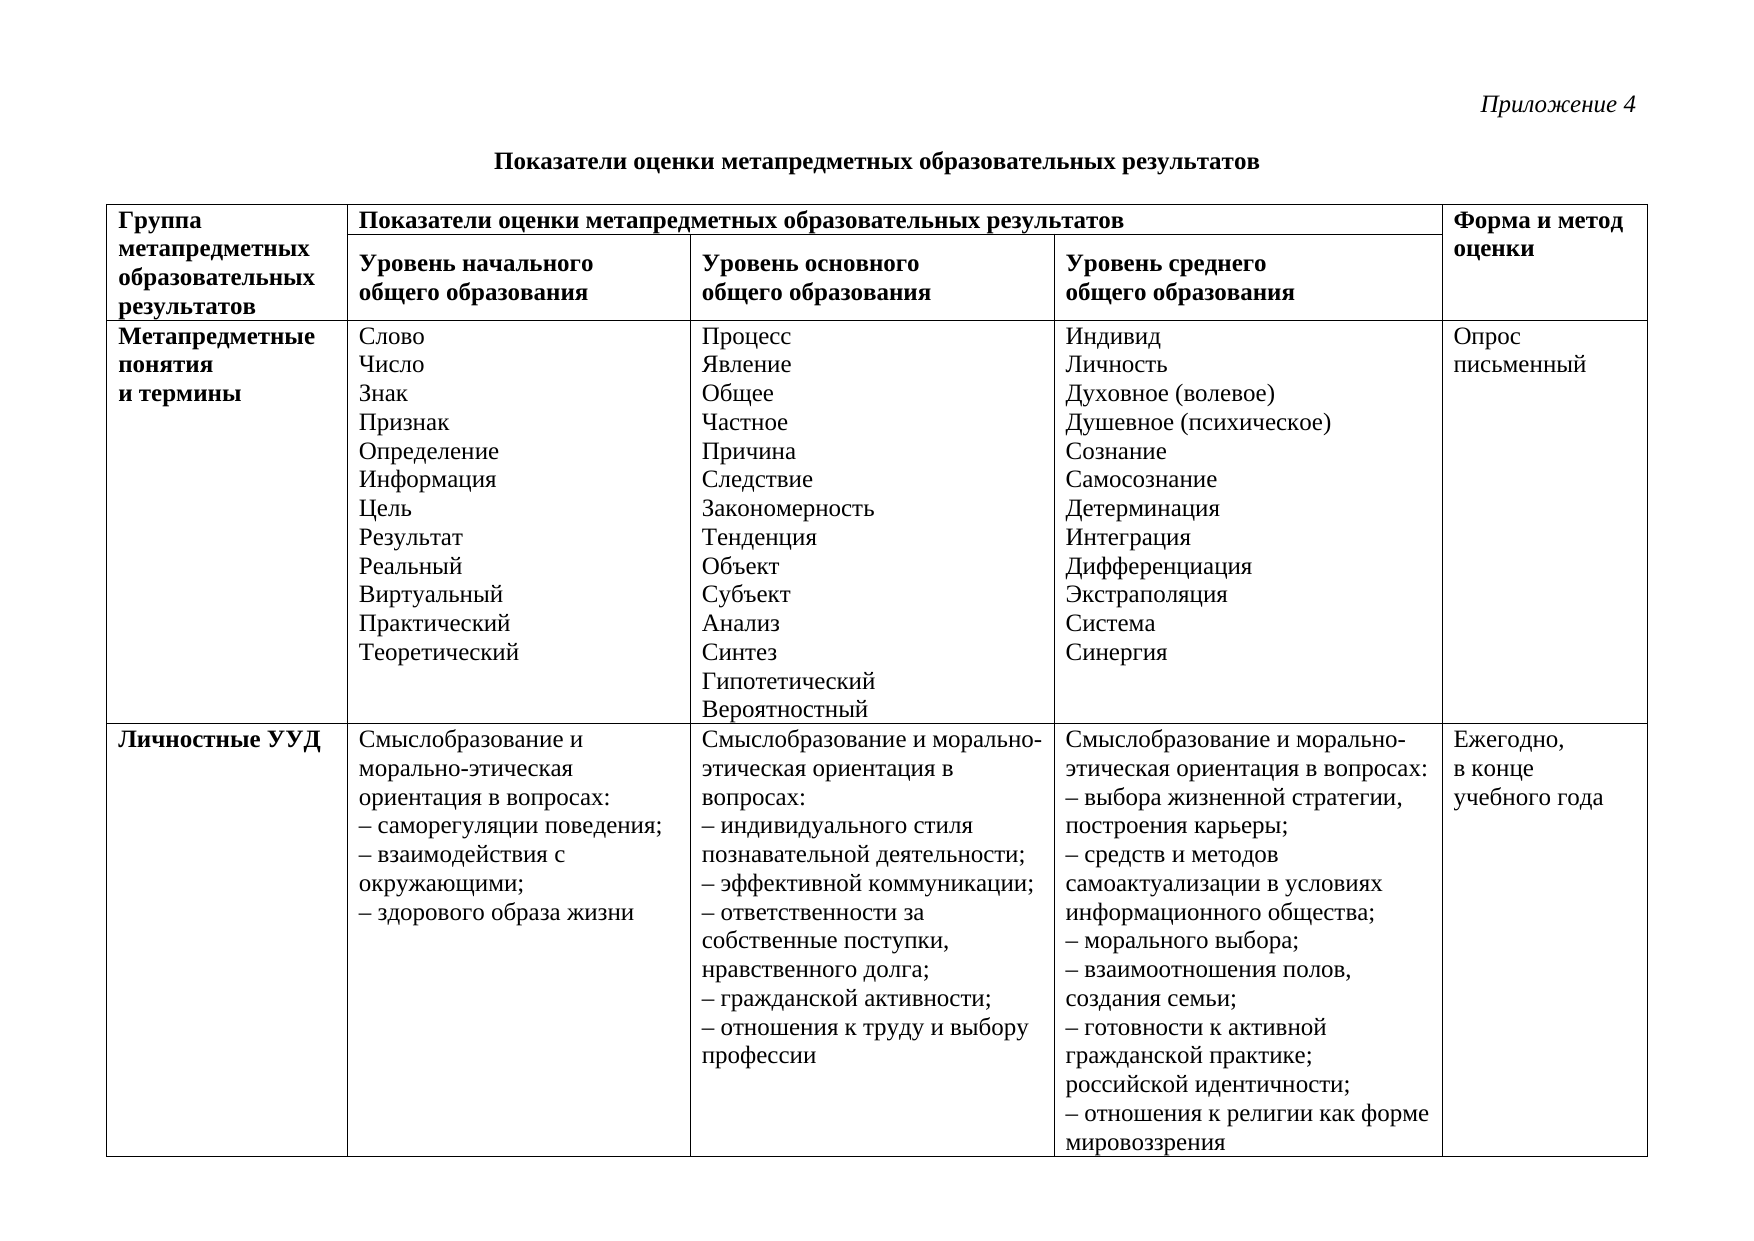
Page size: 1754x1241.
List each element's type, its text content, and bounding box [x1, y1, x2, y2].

table_cell Смыслобразование и морально-этическая ориентация в вопросах: – выбора жизненной стратегии, построения карьеры; – средств и методов самоактуализации в условиях информационного общества; – морального выбора; – взаимоотношения полов, создания семьи; – готовности к активной гражданской практике; российской идентичности; – отношения к религии как форме мировоззрения [1055, 724, 1442, 1156]
table_cell Индивид Личность Духовное (волевое) Душевное (психическое) Сознание Самосознание Детерминация Интеграция Дифференциация Экстраполяция Система Синергия [1055, 321, 1442, 723]
table_cell Уровень среднего общего образования [1055, 235, 1442, 320]
table_cell Уровень начального общего образования [348, 235, 690, 320]
table_cell Смыслобразование и морально-этическая ориентация в вопросах: – индивидуального стиля познавательной деятельности; – эффективной коммуникации; – ответственности за собственные поступки, нравственного долга; – гражданской активности; – отношения к труду и выбору профессии [691, 724, 1054, 1156]
text Показатели оценки метапредметных образовательных результатов [118, 146, 1636, 175]
table_cell Метапредметные понятия и термины [107, 321, 347, 723]
table_header Форма и метод оценки [1443, 205, 1647, 320]
table_cell Личностные УУД [107, 724, 347, 1156]
table_cell Слово Число Знак Признак Определение Информация Цель Результат Реальный Виртуальный Практический Теоретический [348, 321, 690, 723]
table_header Группа метапредметных образовательных результатов [107, 205, 347, 320]
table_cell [1443, 724, 1647, 1156]
table_cell Процесс Явление Общее Частное Причина Следствие Закономерность Тенденция Объект Субъект Анализ Синтез Гипотетический Вероятностный [691, 321, 1054, 723]
table_cell Опрос письменный [1443, 321, 1647, 723]
text Приложение 4 [118, 89, 1636, 117]
table_header Показатели оценки метапредметных образовательных результатов [348, 205, 1442, 233]
table_cell Уровень основного общего образования [691, 235, 1054, 320]
table_cell Смыслобразование и морально-этическая ориентация в вопросах: – саморегуляции поведения; – взаимодействия с окружающими; – здорового образа жизни [348, 724, 690, 1156]
